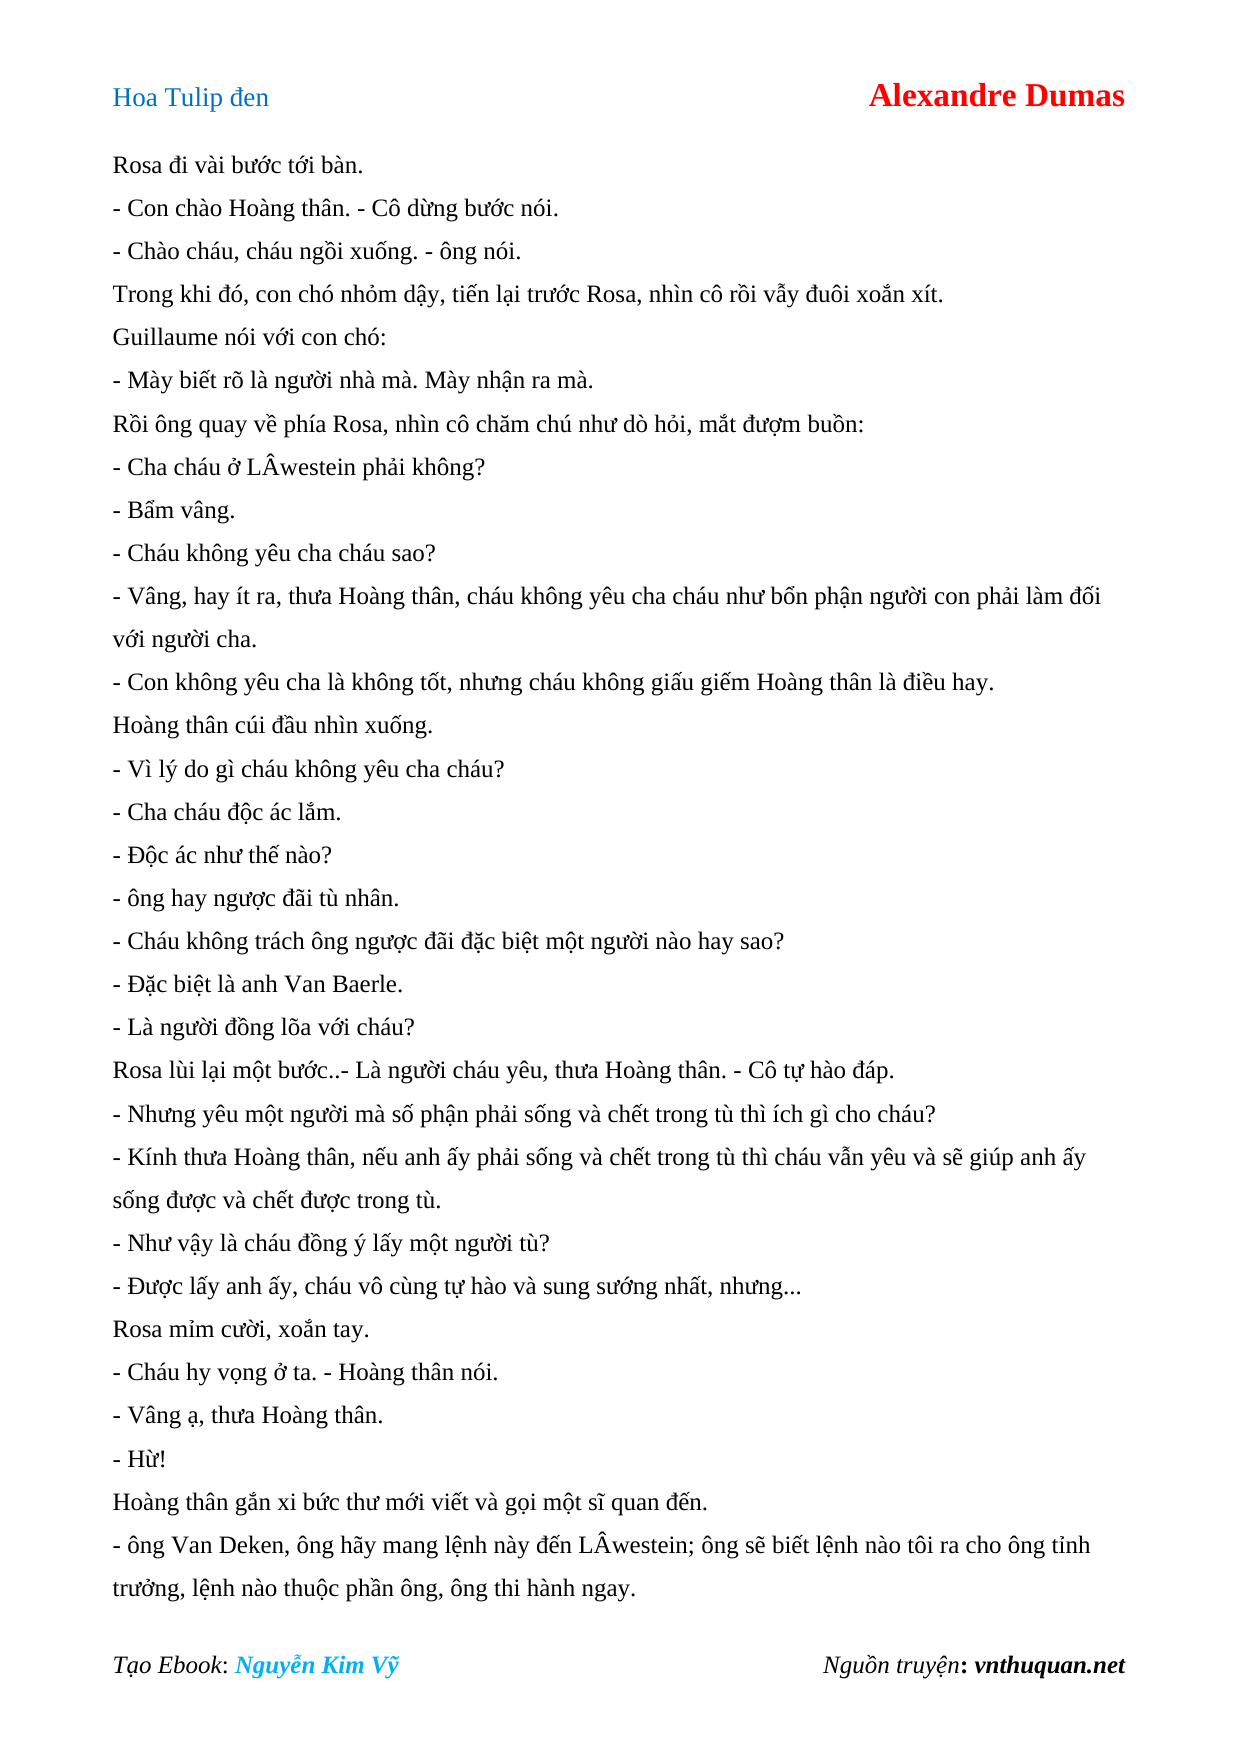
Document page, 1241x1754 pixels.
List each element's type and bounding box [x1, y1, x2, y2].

text [112, 150, 1128, 1602]
